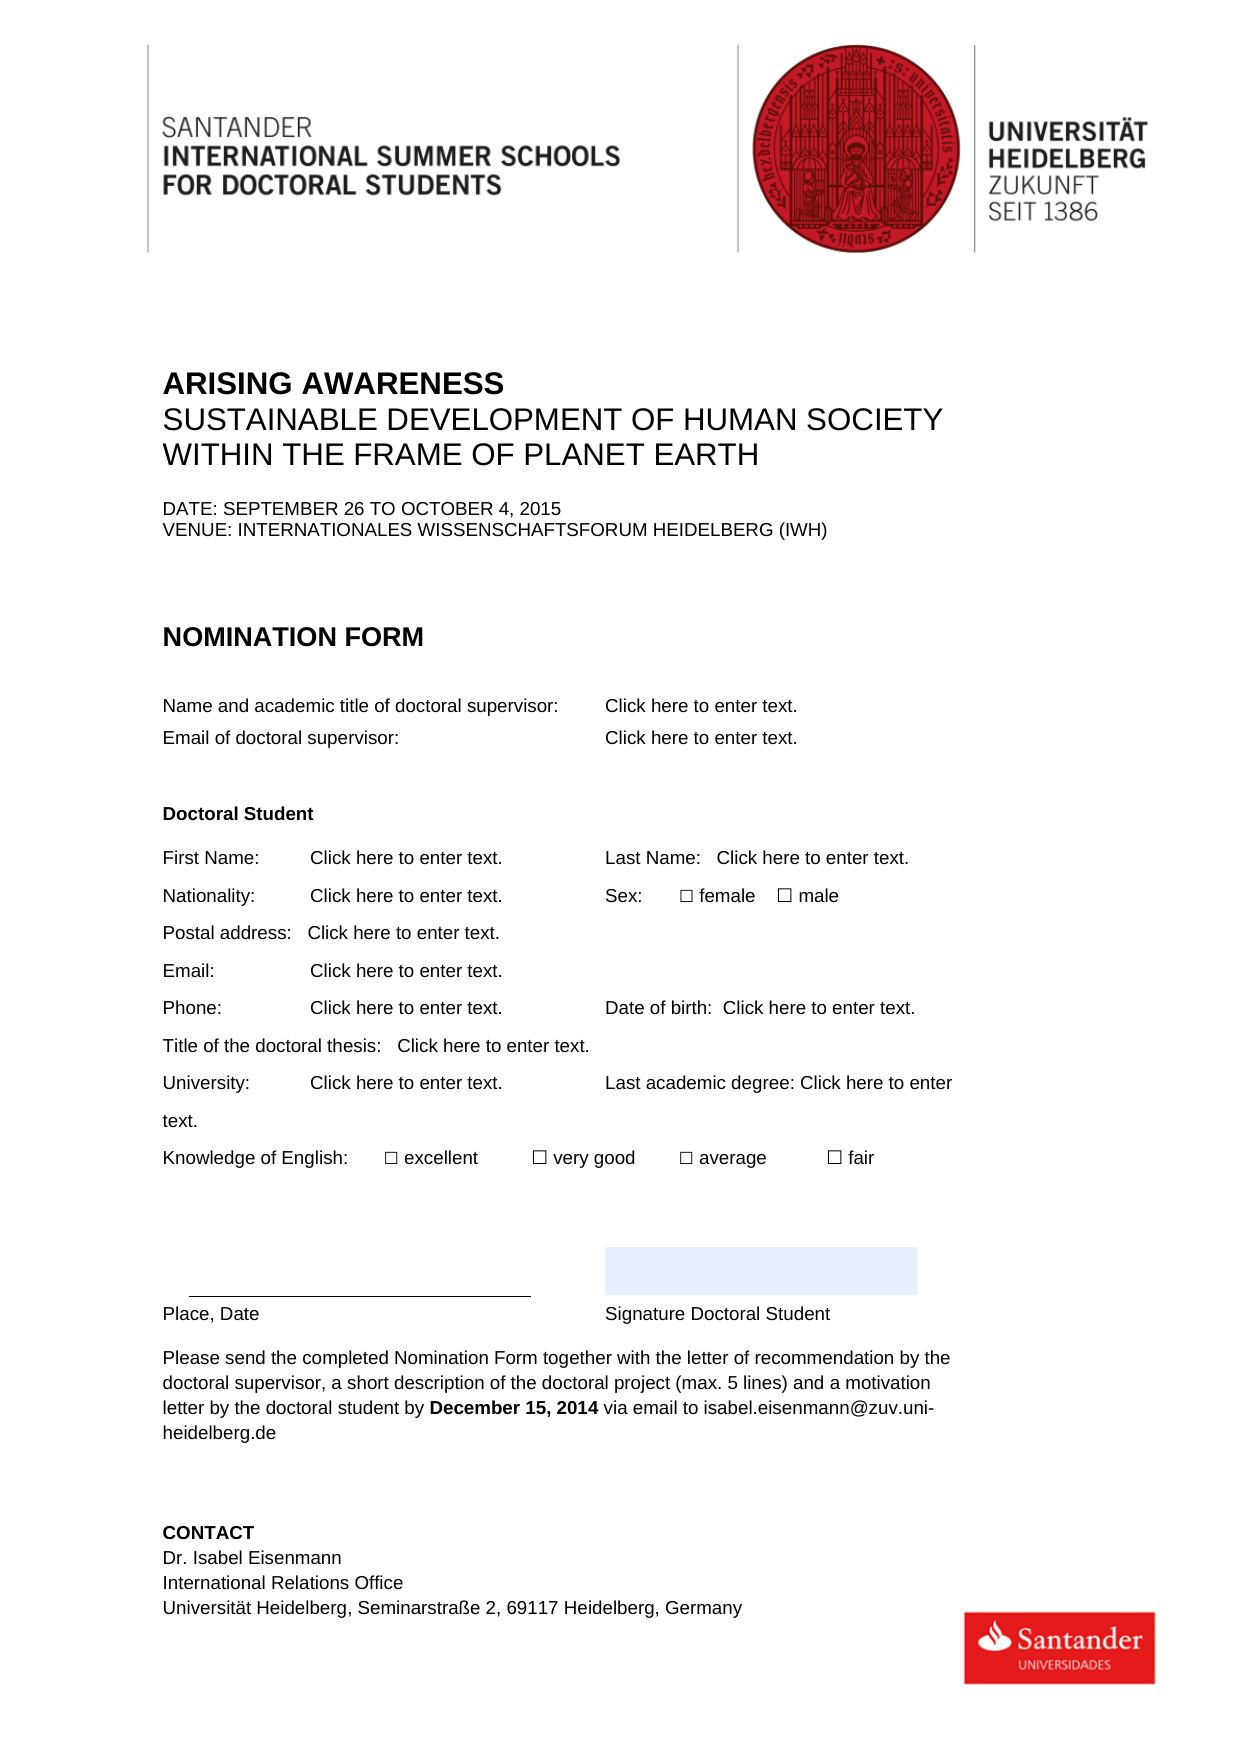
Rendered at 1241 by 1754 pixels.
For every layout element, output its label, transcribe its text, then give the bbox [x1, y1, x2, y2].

picture [0, 1475, 1241, 1754]
text CONTACT [162, 1518, 974, 1543]
text Doctoral Student [162, 802, 974, 824]
picture [604, 1247, 918, 1295]
text Postal address: [162, 910, 974, 947]
text Title of the doctoral thesis: [162, 1022, 974, 1060]
text First Name: Last Name: [162, 835, 974, 872]
text Email of doctoral supervisor: [162, 727, 974, 748]
text Place, Date Signature Doctoral Student [162, 1299, 974, 1324]
text University: Last academic degree: [162, 1060, 974, 1135]
subtitle Nomination FORM [162, 618, 974, 654]
text DATE: September 26 TO October 4, 2015 [162, 497, 974, 519]
text Phone: Date of birth: [162, 985, 974, 1022]
text Name and academic title of doctoral supervisor: [162, 695, 974, 716]
text Email: [162, 947, 974, 985]
subtitle Arising Awareness Sustainable Development of human society within the frame of planet Earth [162, 366, 974, 472]
text VENUE: Internationales Wissenschaftsforum HEIDELBERG (IWH) [162, 519, 974, 541]
text Knowledge of English: excellent very good average fair [162, 1135, 974, 1172]
text Dr. Isabel Eisenmann [162, 1543, 974, 1568]
text International Relations Office Universität Heidelberg, Seminarstraße 2, 69117 Heidelberg, Germany [162, 1568, 974, 1618]
picture [0, 0, 1240, 278]
text Nationality: Sex: female male [162, 872, 974, 910]
text Please send the completed Nomination Form together with the letter of recommendation by the doctoral supervisor, a short description of the doctoral project (max. 5 lines) and a motivation letter by the doctoral student by December 15, 2014 via email to isabel.eisenmann@zuv.uni-heidelberg.de [162, 1343, 974, 1443]
